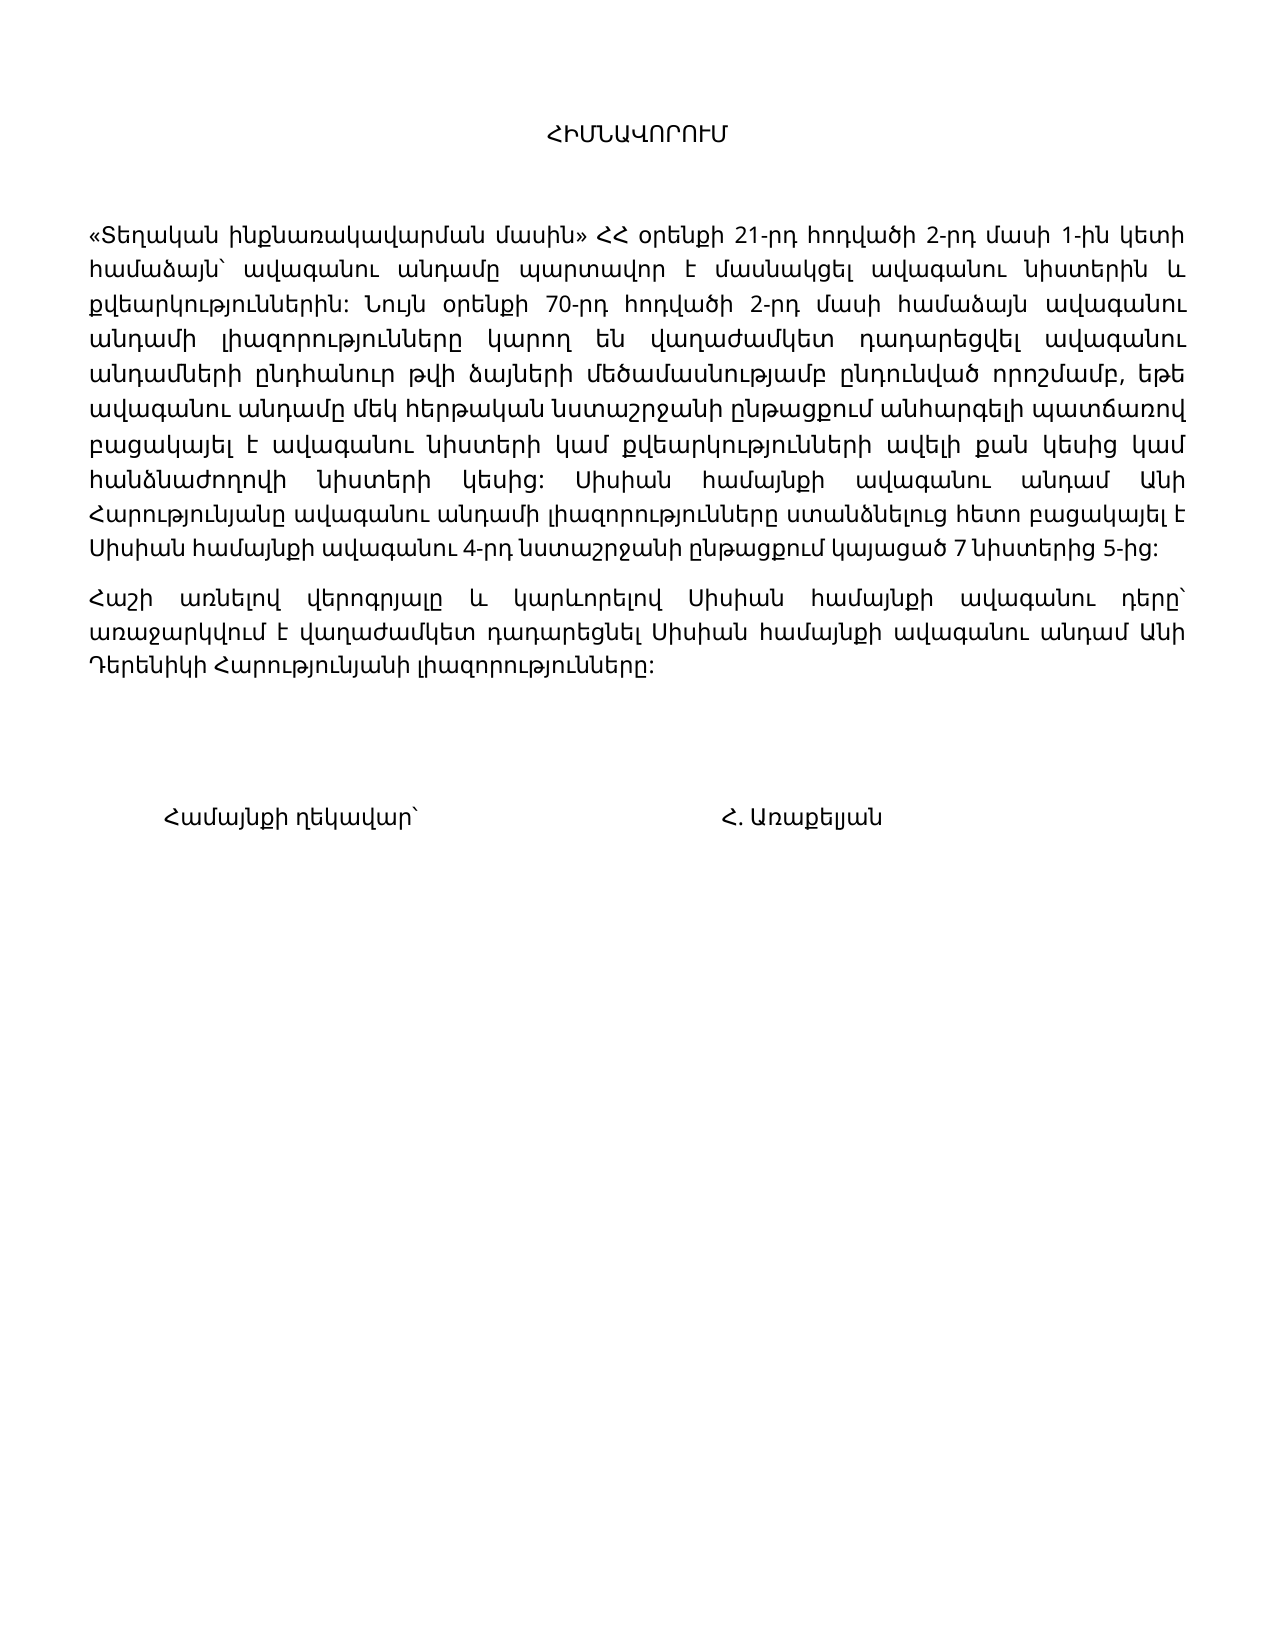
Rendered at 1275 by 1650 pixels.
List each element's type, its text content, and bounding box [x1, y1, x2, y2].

text Համայնքի ղեկավար՝ Հ. Առաքելյան [89, 801, 1186, 832]
text ՀԻՄՆԱՎՈՐՈՒՄ [89, 118, 1186, 149]
text «Տեղական ինքնառակավարման մասին» ՀՀ օրենքի 21-րդ հոդվածի 2-րդ մասի 1-ին կետի համաձայն՝ ավագանու անդամը պարտավոր է մասնակցել ավագանու նիստերին և քվեարկություններին: Նույն օրենքի 70-րդ հոդվածի 2-րդ մասի համաձայն ավագանու անդամի լիազորությունները կարող են վաղաժամկետ դադարեցվել ավագանու անդամների ընդհանուր թվի ձայների մեծամասնությամբ ընդունված որոշմամբ, եթե ավագանու անդամը մեկ հերթական նստաշրջանի ընթացքում անհարգելի պատճառով բացակայել է ավագանու նիստերի կամ քվեարկությունների ավելի քան կեսից կամ հանձնաժողովի նիստերի կեսից: Սիսիան համայնքի ավագանու անդամ Անի Հարությունյանը ավագանու անդամի լիազորությունները ստանձնելուց հետո բացակայել է Սիսիան համայնքի ավագանու 4-րդ նստաշրջանի ընթացքում կայացած 7 նիստերից 5-ից: [89, 460, 1186, 563]
text «Տեղական ինքնառակավարման մասին» ՀՀ օրենքի 21-րդ հոդվածի 2-րդ մասի 1-ին կետի համաձայն՝ ավագանու անդամը պարտավոր է մասնակցել ավագանու նիստերին և քվեարկություններին: Նույն օրենքի 70-րդ հոդվածի 2-րդ մասի համաձայն ավագանու անդամի լիազորությունները կարող են վաղաժամկետ դադարեցվել ավագանու անդամների ընդհանուր թվի ձայների մեծամասնությամբ ընդունված որոշմամբ, եթե ավագանու անդամը մեկ հերթական նստաշրջանի ընթացքում անհարգելի պատճառով բացակայել է ավագանու նիստերի կամ քվեարկությունների ավելի քան կեսից կամ հանձնաժողովի նիստերի կեսից: Սիսիան համայնքի ավագանու անդամ Անի Հարությունյանը ավագանու անդամի լիազորությունները ստանձնելուց հետո բացակայել է Սիսիան համայնքի ավագանու 4-րդ նստաշրջանի ընթացքում կայացած 7 նիստերից 5-ից: [89, 219, 1186, 322]
text Հաշի առնելով վերոգրյալը և կարևորելով Սիսիան համայնքի ավագանու դերը՝ առաջարկվում է վաղաժամկետ դադարեցնել Սիսիան համայնքի ավագանու անդամ Անի Դերենիկի Հարությունյանի լիազորությունները: [89, 582, 1186, 681]
